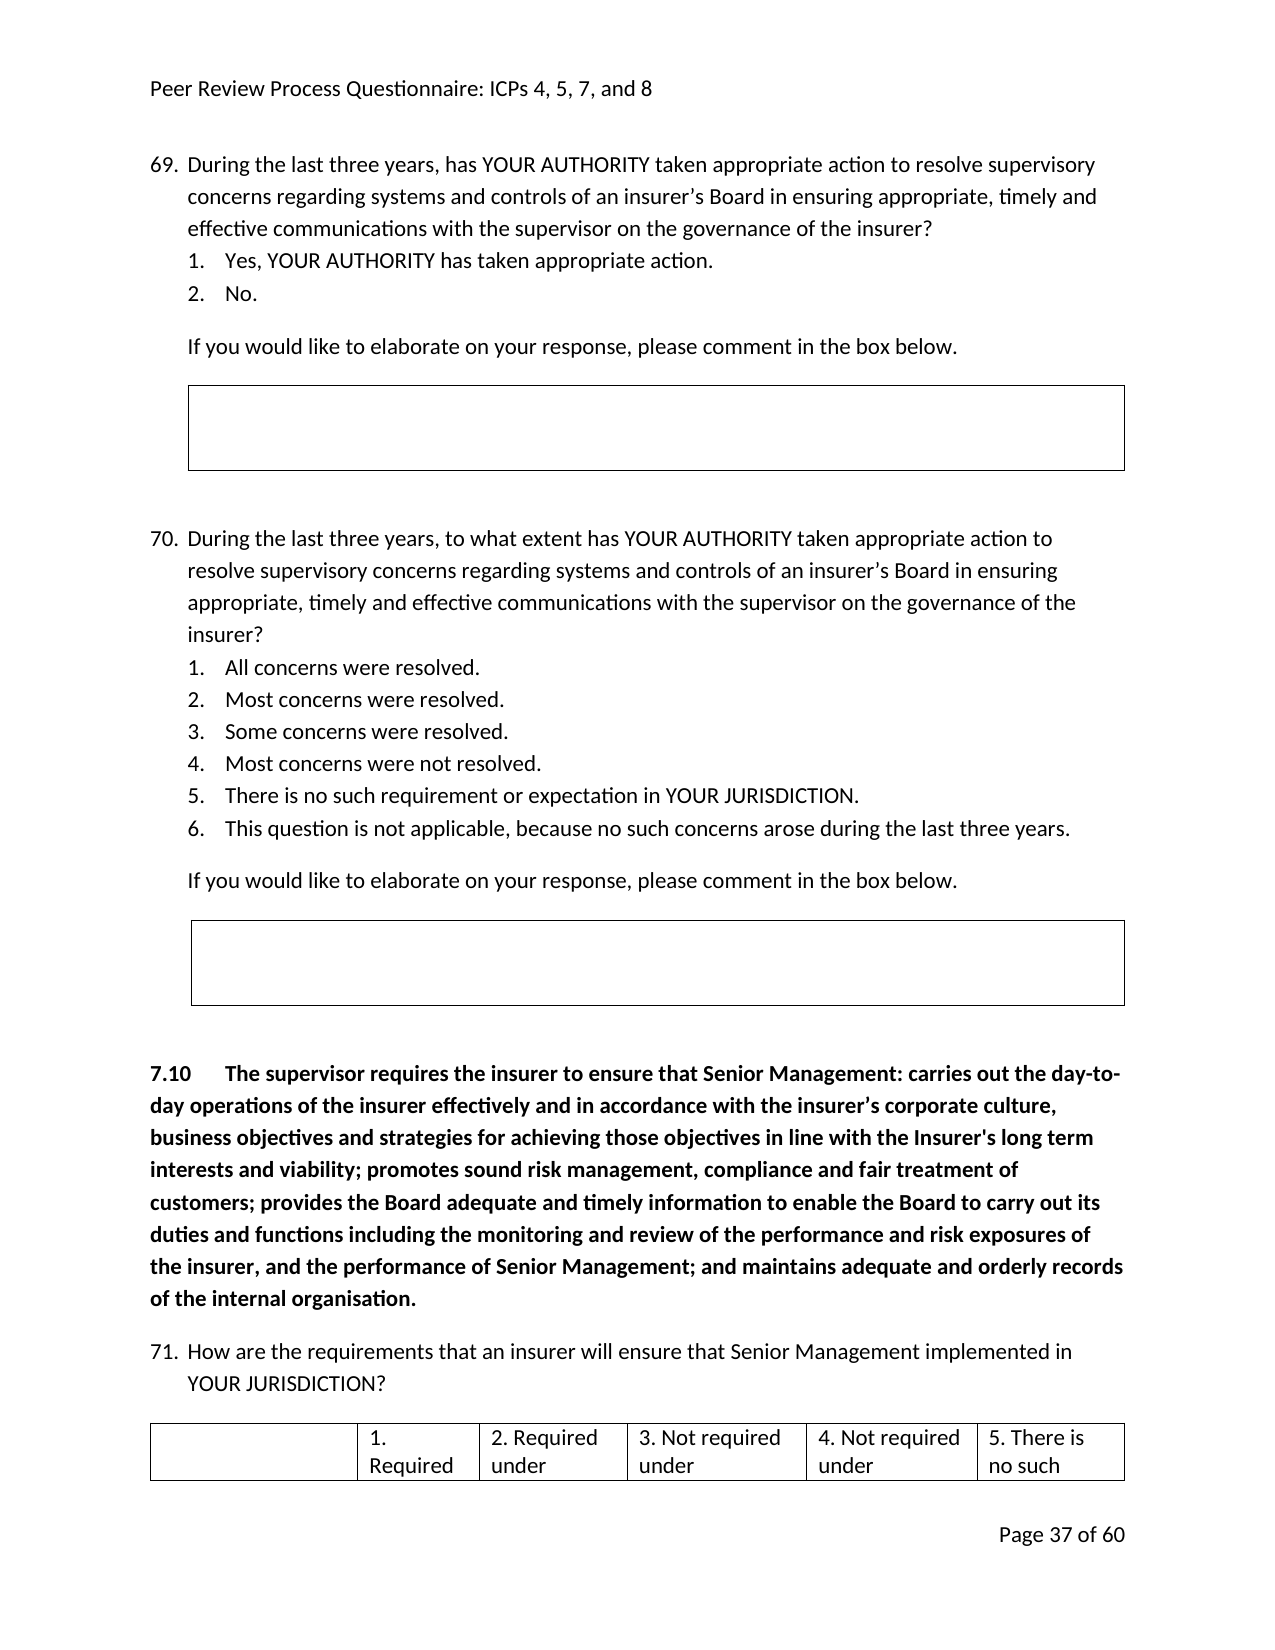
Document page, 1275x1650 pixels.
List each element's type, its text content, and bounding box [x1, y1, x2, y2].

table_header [978, 1424, 1124, 1479]
list Some concerns were resolved. [187, 717, 1125, 745]
list This question is not applicable, because no such concerns arose during the last three years. [187, 814, 1125, 842]
list 2. No. [187, 279, 1125, 307]
table_header [151, 1424, 357, 1479]
list During the last three years, to what extent has YOUR AUTHORITY taken appropriate action to resolve supervisory concerns regarding systems and controls of an insurer’s Board in ensuring appropriate, timely and effective communications with the supervisor on the governance of the insurer? [150, 524, 1125, 648]
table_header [480, 1424, 627, 1479]
list Most concerns were resolved. [187, 685, 1125, 713]
list Most concerns were not resolved. [187, 749, 1125, 777]
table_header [807, 1424, 977, 1479]
table_header [192, 921, 1124, 1005]
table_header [358, 1424, 479, 1479]
text If you would like to elaborate on your response, please comment in the box below. [187, 867, 1125, 895]
text 7.10 The supervisor requires the insurer to ensure that Senior Management: carries out the day-to-day operations of the insurer effectively and in accordance with the insurer’s corporate culture, business objectives and strategies for achieving those objectives in line with the Insurer's long term interests and viability; promotes sound risk management, compliance and fair treatment of customers; provides the Board adequate and timely information to enable the Board to carry out its duties and functions including the monitoring and review of the performance and risk exposures of the insurer, and the performance of Senior Management; and maintains adequate and orderly records of the internal organisation. [150, 1059, 1125, 1312]
list How are the requirements that an insurer will ensure that Senior Management implemented in YOUR JURISDICTION? [150, 1337, 1125, 1397]
list During the last three years, has YOUR AUTHORITY taken appropriate action to resolve supervisory concerns regarding systems and controls of an insurer’s Board in ensuring appropriate, timely and effective communications with the supervisor on the governance of the insurer? [150, 150, 1125, 242]
list Yes, YOUR AUTHORITY has taken appropriate action. [187, 247, 1125, 274]
table_header [189, 386, 1124, 470]
text If you would like to elaborate on your response, please comment in the box below. [187, 332, 1125, 360]
list There is no such requirement or expectation in YOUR JURISDICTION. [187, 781, 1125, 809]
list All concerns were resolved. [187, 653, 1125, 681]
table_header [628, 1424, 806, 1479]
